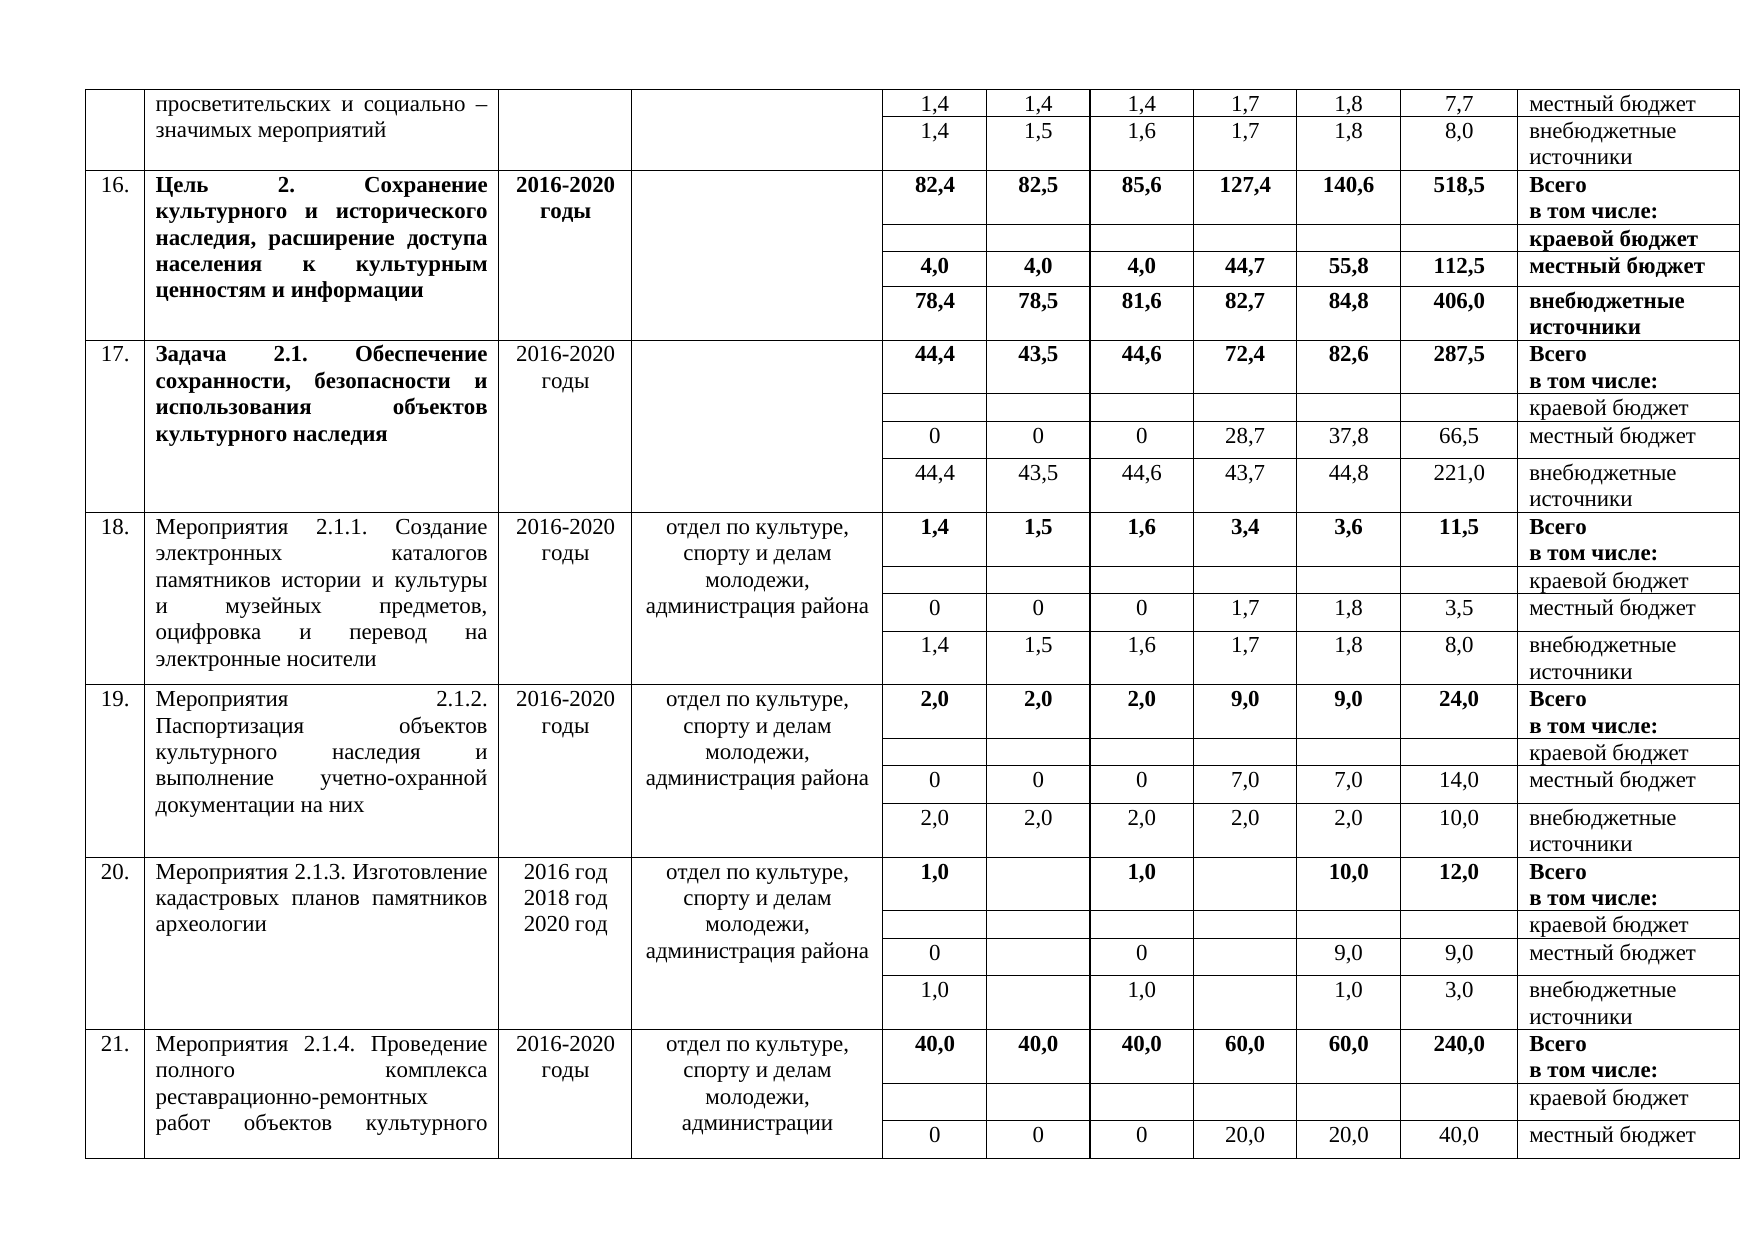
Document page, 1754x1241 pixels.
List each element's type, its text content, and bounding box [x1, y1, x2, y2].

table_cell Цель 2. Сохранение культурного и исторического наследия, расширение доступа населения к культурным ценностям и информации [145, 171, 498, 339]
table_cell [1194, 939, 1296, 975]
table_cell 24,0 [1401, 685, 1517, 738]
table_cell [987, 976, 1089, 1029]
table_cell [1297, 567, 1400, 593]
table_cell [1194, 911, 1296, 938]
table_cell 40,0 [1401, 1121, 1517, 1158]
table_cell 1,6 [1091, 117, 1193, 170]
table_cell внебюджетные источники [1518, 976, 1739, 1029]
table_cell 14,0 [1401, 766, 1517, 803]
table_cell [1091, 911, 1193, 938]
table_cell внебюджетные источники [1518, 287, 1739, 339]
table_cell 20,0 [1194, 1121, 1296, 1158]
table_cell [1091, 739, 1193, 765]
table_cell 1,5 [987, 117, 1089, 170]
table_cell 2,0 [1091, 685, 1193, 738]
table_cell [1194, 739, 1296, 765]
table_cell 44,4 [883, 459, 986, 512]
table_cell 2,0 [1091, 804, 1193, 857]
table_cell [1401, 567, 1517, 593]
table_cell 2016-2020 годы [499, 171, 631, 339]
table_cell 82,7 [1194, 287, 1296, 339]
table_cell 0 [883, 766, 986, 803]
table_cell [987, 939, 1089, 975]
table_cell 9,0 [1297, 685, 1400, 738]
table_cell Всего в том числе: [1518, 1030, 1739, 1083]
table_cell [1194, 567, 1296, 593]
table_cell 44,4 [883, 341, 986, 393]
table_cell 406,0 [1401, 287, 1517, 339]
table_cell [1091, 1084, 1193, 1120]
table_cell [1297, 394, 1400, 421]
table_cell [1401, 911, 1517, 938]
table_cell внебюджетные источники [1518, 632, 1739, 684]
table_cell 60,0 [1194, 1030, 1296, 1083]
table_cell [632, 171, 882, 339]
table_cell Мероприятия 2.1.4. Проведение полного комплекса реставрационно-ремонтных работ объектов культурного наследия по утвержденной и согласованной документации. [145, 1030, 498, 1158]
table_cell 8,0 [1401, 117, 1517, 170]
table_cell 1,7 [1194, 117, 1296, 170]
table_cell 2016-2020 годы [499, 513, 631, 684]
table_cell 37,8 [1297, 422, 1400, 458]
table_cell краевой бюджет [1518, 1084, 1739, 1120]
table_cell [1091, 567, 1193, 593]
table_cell 3,6 [1297, 513, 1400, 566]
table_cell 1,8 [1297, 594, 1400, 631]
table_cell [883, 1084, 986, 1120]
table_cell [632, 341, 882, 512]
table_cell 2016 год 2018 год 2020 год [499, 858, 631, 1029]
table_cell местный бюджет [1518, 422, 1739, 458]
table_cell 66,5 [1401, 422, 1517, 458]
table_cell 1,8 [1297, 90, 1400, 116]
table_cell 44,6 [1091, 341, 1193, 393]
table_cell местный бюджет [1518, 939, 1739, 975]
table_cell внебюджетные источники [1518, 117, 1739, 170]
table_cell 2016-2020 годы [499, 341, 631, 512]
table_cell 127,4 [1194, 171, 1296, 223]
table_cell отдел по культуре, спорту и делам молодежи, администрация района [632, 513, 882, 684]
table_cell Всего в том числе: [1518, 685, 1739, 738]
table_cell 11,5 [1401, 513, 1517, 566]
table_cell 0 [1091, 766, 1193, 803]
table_cell 2,0 [987, 685, 1089, 738]
table_cell 7,0 [1194, 766, 1296, 803]
table_cell 0 [1091, 939, 1193, 975]
table_cell 1,0 [883, 976, 986, 1029]
table_cell 17. [86, 341, 144, 512]
table_cell 43,5 [987, 341, 1089, 393]
table_cell 44,8 [1297, 459, 1400, 512]
table_cell 9,0 [1401, 939, 1517, 975]
table_cell [987, 858, 1089, 910]
table_cell 78,4 [883, 287, 986, 339]
table_cell [1194, 858, 1296, 910]
table_cell 44,6 [1091, 459, 1193, 512]
table_cell 2,0 [883, 804, 986, 857]
table_cell 240,0 [1401, 1030, 1517, 1083]
table_cell [883, 394, 986, 421]
table_cell 55,8 [1297, 252, 1400, 286]
table_cell 12,0 [1401, 858, 1517, 910]
table_cell [1091, 394, 1193, 421]
table_cell [1401, 225, 1517, 251]
table_cell 2,0 [883, 685, 986, 738]
table_cell 2,0 [987, 804, 1089, 857]
table_cell 0 [987, 766, 1089, 803]
table_cell 10,0 [1401, 804, 1517, 857]
table_cell местный бюджет [1518, 766, 1739, 803]
table_cell [1401, 1084, 1517, 1120]
table_cell 60,0 [1297, 1030, 1400, 1083]
table_cell 8,0 [1401, 632, 1517, 684]
table_cell 20,0 [1297, 1121, 1400, 1158]
table_cell [1194, 1084, 1296, 1120]
table_cell Мероприятия 2.1.3. Изготовление кадастровых планов памятников археологии [145, 858, 498, 1029]
table_cell 1,6 [1091, 513, 1193, 566]
table_cell отдел по культуре, спорту и делам молодежи, администрация района [632, 858, 882, 1029]
table_cell [1297, 911, 1400, 938]
table_cell [987, 567, 1089, 593]
table_cell 1,4 [883, 513, 986, 566]
table_cell 0 [1091, 594, 1193, 631]
table_cell 0 [987, 422, 1089, 458]
table_cell 140,6 [1297, 171, 1400, 223]
table_cell 1,0 [1297, 976, 1400, 1029]
table_cell местный бюджет [1518, 594, 1739, 631]
table_cell 84,8 [1297, 287, 1400, 339]
table_cell 28,7 [1194, 422, 1296, 458]
table_cell 3,4 [1194, 513, 1296, 566]
table_cell [1091, 225, 1193, 251]
table_cell 0 [883, 594, 986, 631]
table_cell 0 [987, 1121, 1089, 1158]
table_cell Всего в том числе: [1518, 858, 1739, 910]
table_cell 1,5 [987, 632, 1089, 684]
table_cell 43,5 [987, 459, 1089, 512]
table_cell 20. [86, 858, 144, 1029]
table_cell 40,0 [883, 1030, 986, 1083]
table_cell 10,0 [1297, 858, 1400, 910]
table_cell Задача 2.1. Обеспечение сохранности, безопасности и использования объектов культурного наследия [145, 341, 498, 512]
table_cell местный бюджет [1518, 252, 1739, 286]
table_cell [1297, 1084, 1400, 1120]
table_cell 43,7 [1194, 459, 1296, 512]
table_cell 9,0 [1297, 939, 1400, 975]
table_cell 7,7 [1401, 90, 1517, 116]
table_cell [1194, 976, 1296, 1029]
table_cell Всего в том числе: [1518, 171, 1739, 223]
table_cell [987, 225, 1089, 251]
table_cell [1297, 739, 1400, 765]
table_cell 72,4 [1194, 341, 1296, 393]
table_cell 1,4 [987, 90, 1089, 116]
table_cell 44,7 [1194, 252, 1296, 286]
table_cell 81,6 [1091, 287, 1193, 339]
table_cell [883, 739, 986, 765]
table_cell 1,0 [883, 858, 986, 910]
table_cell краевой бюджет [1518, 739, 1739, 765]
table_cell 7,0 [1297, 766, 1400, 803]
table_cell 3,5 [1401, 594, 1517, 631]
table_cell краевой бюджет [1518, 911, 1739, 938]
table_cell 1,4 [883, 90, 986, 116]
table_cell 9,0 [1194, 685, 1296, 738]
table_cell 1,0 [1091, 976, 1193, 1029]
table_cell 1,7 [1194, 632, 1296, 684]
table_cell краевой бюджет [1518, 567, 1739, 593]
table_cell [1194, 225, 1296, 251]
table_cell [987, 911, 1089, 938]
table_cell 0 [883, 939, 986, 975]
table_cell 19. [86, 685, 144, 857]
table_cell [1194, 394, 1296, 421]
table_cell отдел по культуре, спорту и делам молодежи, администрация района [632, 685, 882, 857]
table_cell 40,0 [1091, 1030, 1193, 1083]
table_cell местный бюджет [1518, 90, 1739, 116]
table_cell [883, 911, 986, 938]
table_cell 78,5 [987, 287, 1089, 339]
table_cell 21. [86, 1030, 144, 1158]
table_cell [987, 394, 1089, 421]
table_cell 1,7 [1194, 594, 1296, 631]
table_cell местный бюджет [1518, 1121, 1739, 1158]
table_cell 4,0 [987, 252, 1089, 286]
table_cell 4,0 [1091, 252, 1193, 286]
table_cell 1,7 [1194, 90, 1296, 116]
table_cell 518,5 [1401, 171, 1517, 223]
table_cell [883, 567, 986, 593]
table_cell 2016-2020 годы [499, 685, 631, 857]
table_cell 1,6 [1091, 632, 1193, 684]
table_cell 18. [86, 513, 144, 684]
table_cell 4,0 [883, 252, 986, 286]
table_cell 0 [1091, 422, 1193, 458]
table_cell 85,6 [1091, 171, 1193, 223]
table_cell краевой бюджет [1518, 225, 1739, 251]
table_cell 221,0 [1401, 459, 1517, 512]
table_cell 1,4 [883, 117, 986, 170]
table_cell 2016-2020 годы [499, 1030, 631, 1158]
table_cell 1,4 [883, 632, 986, 684]
table_cell [1401, 394, 1517, 421]
table_cell Мероприятия 2.1.1. Создание электронных каталогов памятников истории и культуры и музейных предметов, оцифровка и перевод на электронные носители [145, 513, 498, 684]
table_cell 2,0 [1194, 804, 1296, 857]
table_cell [632, 1030, 882, 1158]
table_cell краевой бюджет [1518, 394, 1739, 421]
table_cell внебюджетные источники [1518, 804, 1739, 857]
table_cell 16. [86, 171, 144, 339]
table_cell 2,0 [1297, 804, 1400, 857]
table_cell 1,0 [1091, 858, 1193, 910]
table_cell 112,5 [1401, 252, 1517, 286]
table_cell 1,8 [1297, 117, 1400, 170]
table_cell Всего в том числе: [1518, 341, 1739, 393]
table_cell внебюджетные источники [1518, 459, 1739, 512]
table_cell [1401, 739, 1517, 765]
table_cell 1,4 [1091, 90, 1193, 116]
table_cell 0 [883, 1121, 986, 1158]
table_cell 1,8 [1297, 632, 1400, 684]
table_cell 287,5 [1401, 341, 1517, 393]
table_cell 0 [883, 422, 986, 458]
table_cell Мероприятия 2.1.2. Паспортизация объектов культурного наследия и выполнение учетно-охранной документации на них [145, 685, 498, 857]
table_cell [1297, 225, 1400, 251]
table_cell 3,0 [1401, 976, 1517, 1029]
table_cell 0 [1091, 1121, 1193, 1158]
table_cell 40,0 [987, 1030, 1089, 1083]
table_cell [987, 739, 1089, 765]
table_cell Всего в том числе: [1518, 513, 1739, 566]
table_cell 0 [987, 594, 1089, 631]
table_cell 82,4 [883, 171, 986, 223]
table_cell 82,6 [1297, 341, 1400, 393]
table_cell [987, 1084, 1089, 1120]
table_cell [883, 225, 986, 251]
table_cell 1,5 [987, 513, 1089, 566]
table_cell 82,5 [987, 171, 1089, 223]
